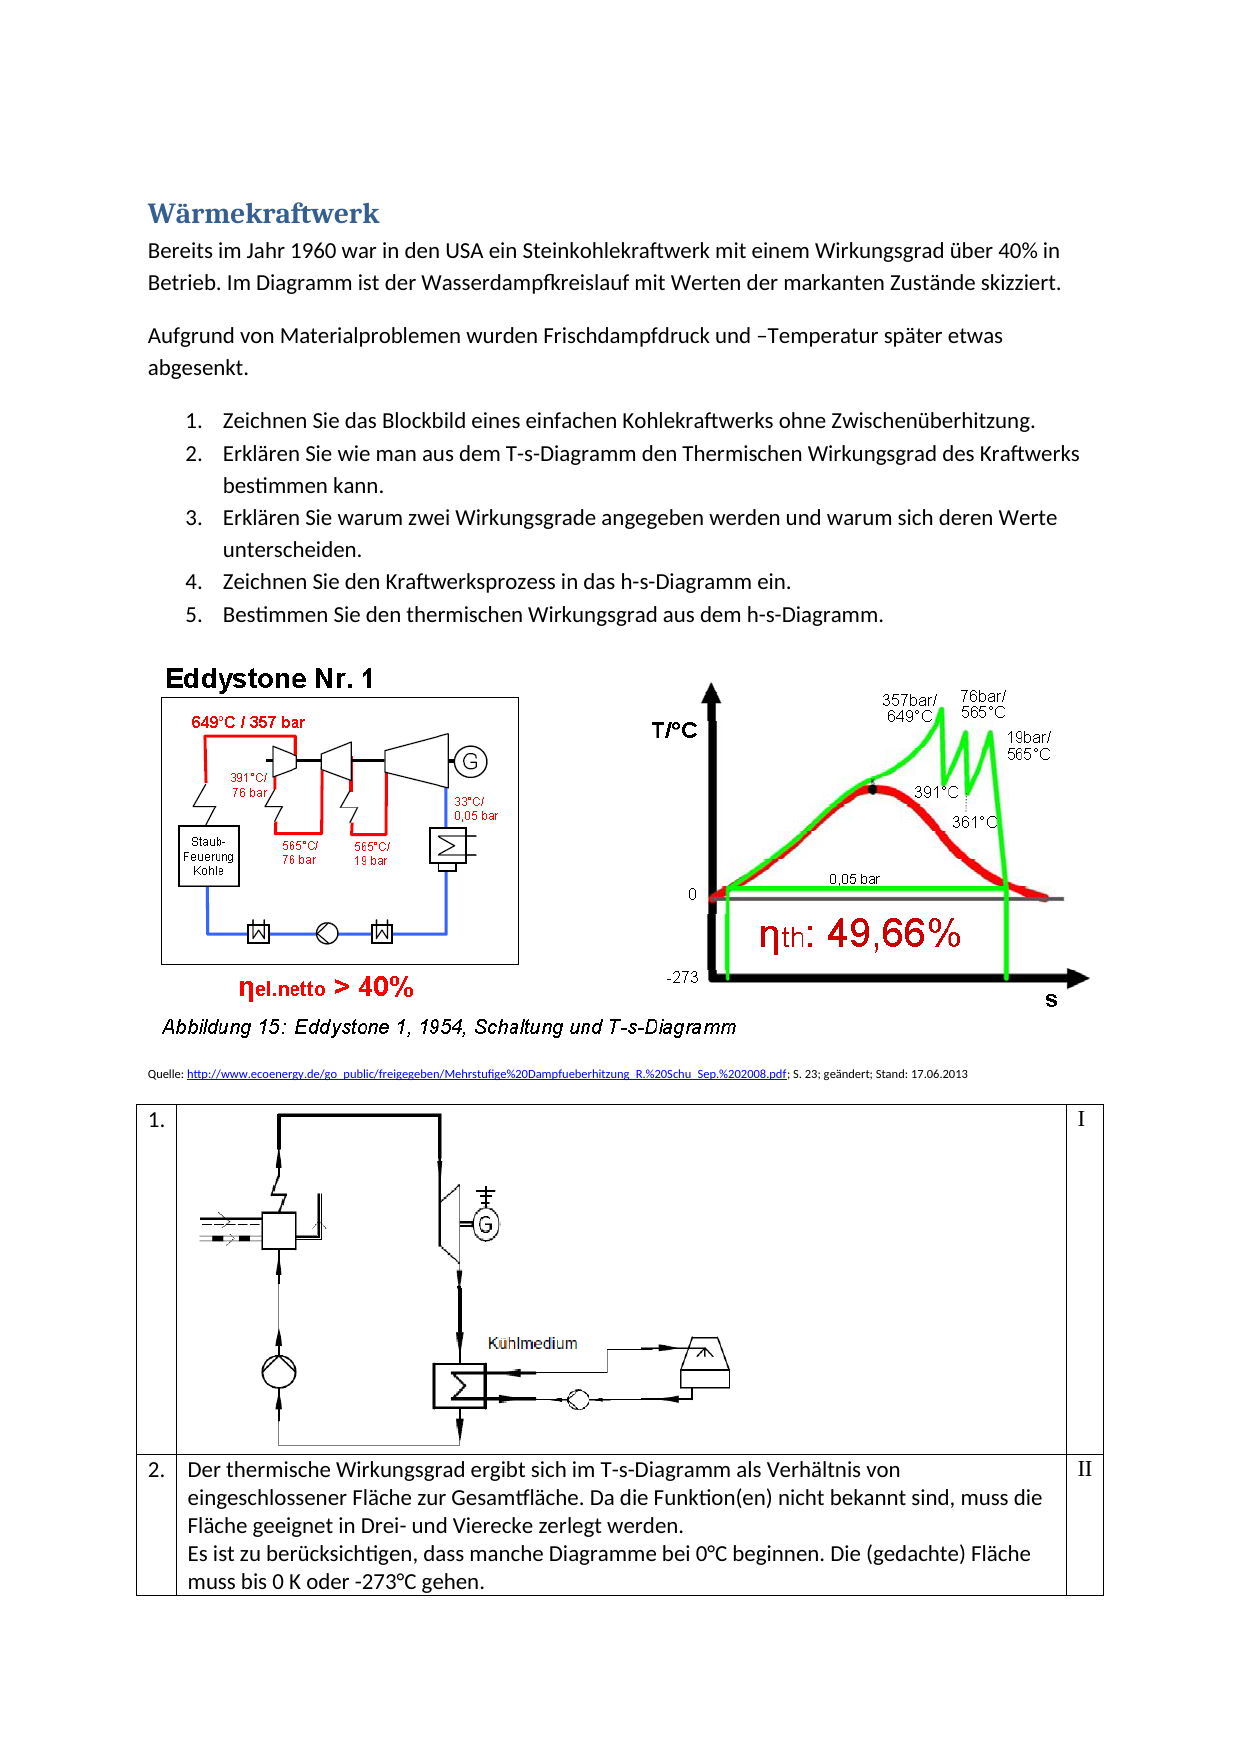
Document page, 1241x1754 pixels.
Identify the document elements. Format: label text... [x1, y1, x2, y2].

list Bestimmen Sie den thermischen Wirkungsgrad aus dem h-s-Diagramm. [185, 600, 1093, 628]
text Aufgrund von Materialproblemen wurden Frischdampfdruck und –Temperatur später etwas abgesenkt. [148, 321, 1093, 382]
list Erklären Sie wie man aus dem T-s-Diagramm den Thermischen Wirkungsgrad des Kraftwerks bestimmen kann. [185, 439, 1093, 499]
table_header I [1067, 1105, 1103, 1454]
table_header [741, 1105, 1066, 1454]
text Bereits im Jahr 1960 war in den USA ein Steinkohlekraftwerk mit einem Wirkungsgrad über 40% in Betrieb. Im Diagramm ist der Wasserdampfkreislauf mit Werten der markanten Zustände skizziert. [148, 236, 1093, 296]
list Zeichnen Sie das Blockbild eines einfachen Kohlekraftwerks ohne Zwischenüberhitzung. [185, 407, 1093, 434]
table_cell Der thermische Wirkungsgrad ergibt sich im T-s-Diagramm als Verhältnis von eingeschlossener Fläche zur Gesamtfläche. Da die Funktion(en) nicht bekannt sind, muss die Fläche geeignet in Drei- und Vierecke zerlegt werden. Es ist zu berücksichtigen, dass manche Diagramme bei 0°C beginnen. Die (gedachte) Fläche muss bis 0 K oder -273°C gehen. [177, 1455, 1066, 1595]
list Zeichnen Sie den Kraftwerksprozess in das h-s-Diagramm ein. [185, 567, 1093, 596]
list Erklären Sie warum zwei Wirkungsgrade angegeben werden und warum sich deren Werte unterscheiden. [185, 503, 1093, 563]
table_header 1. [137, 1105, 176, 1454]
table_header [177, 1105, 187, 1454]
table_cell II [1067, 1455, 1103, 1595]
table_cell 2. [137, 1455, 176, 1595]
text Quelle: http://www.ecoenergy.de/go_public/freigegeben/Mehrstufige%20Dampfueberhitzung_R.%20Schu_Sep.%202008.pdf; S. 23; geändert; Stand: 17.06.2013 [148, 1066, 1093, 1081]
picture [187, 1105, 741, 1454]
subtitle Wärmekraftwerk [148, 198, 1093, 231]
